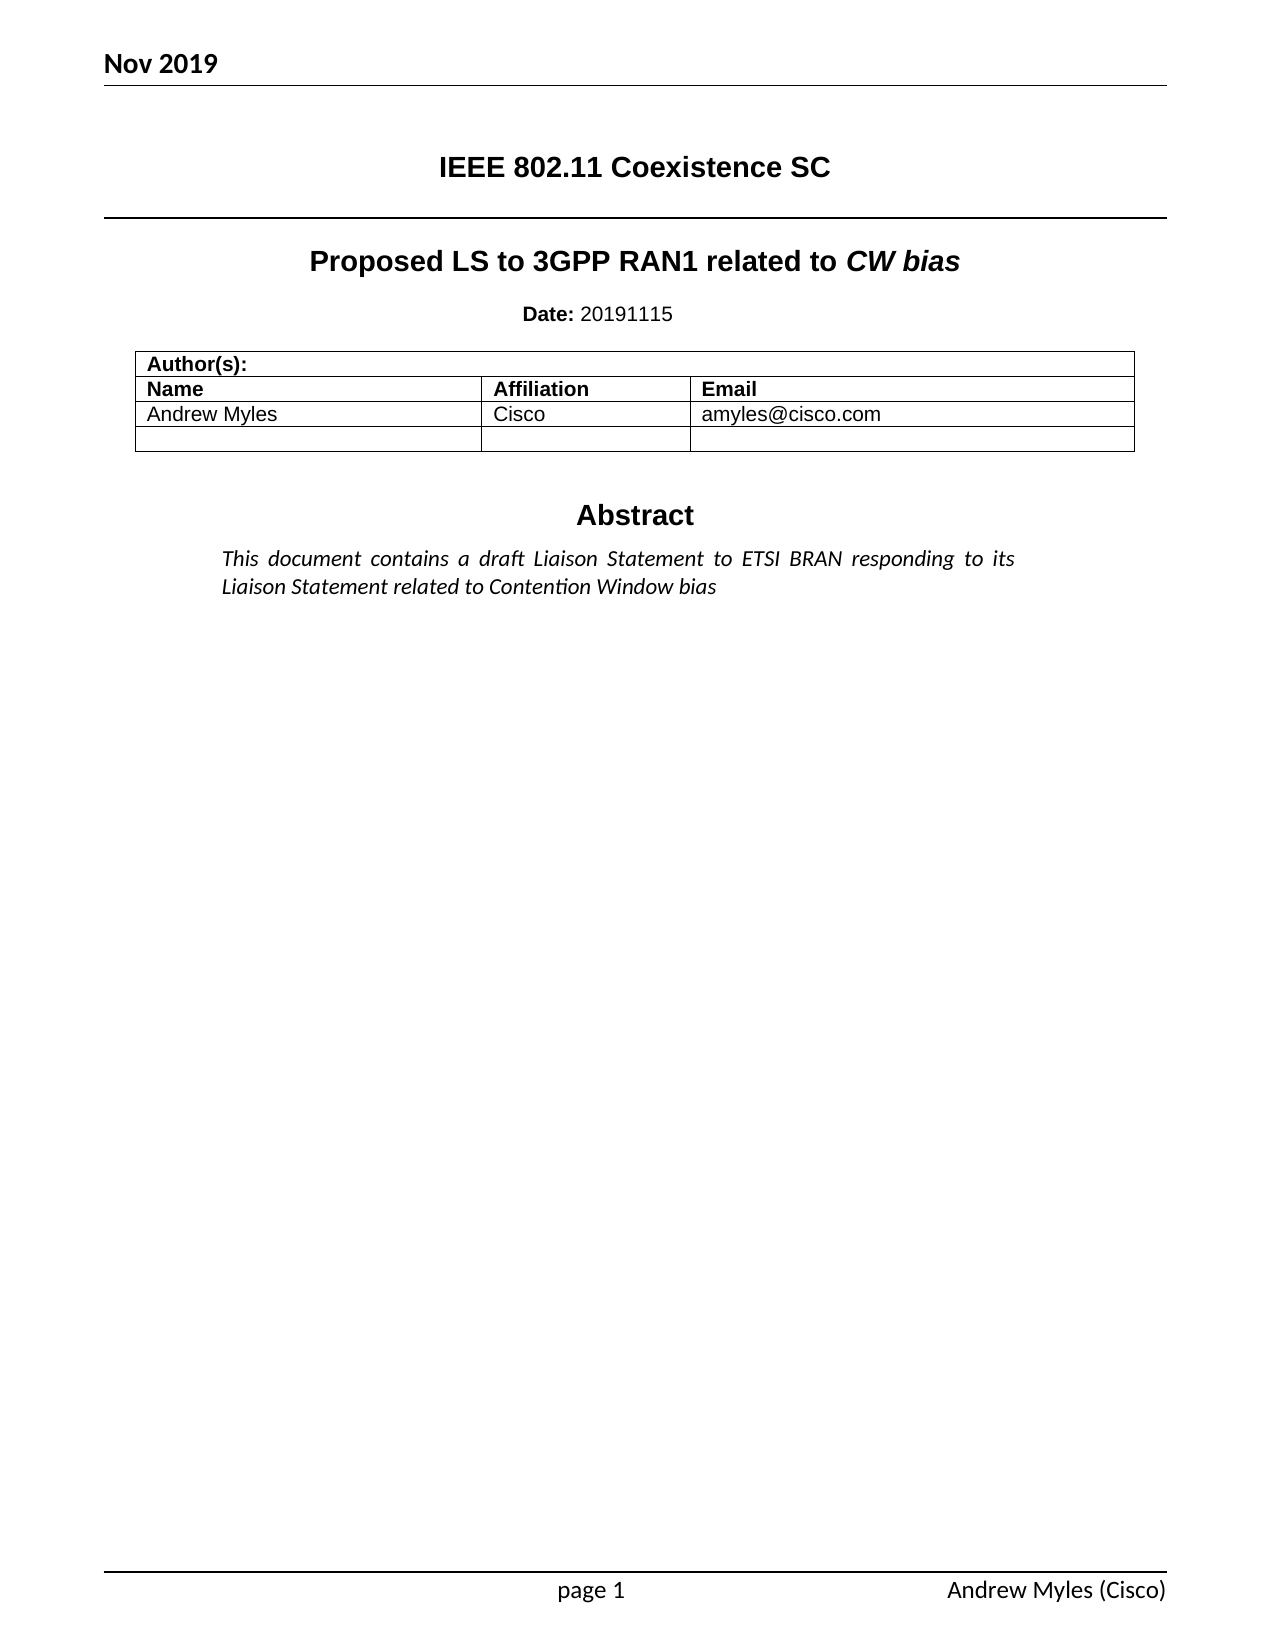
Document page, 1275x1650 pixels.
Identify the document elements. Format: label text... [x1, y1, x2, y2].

text This document contains a draft Liaison Statement to ETSI BRAN responding to its Liaison Statement related to Contention Window bias [222, 544, 1019, 600]
table_cell Name [136, 377, 481, 401]
table_cell Date: 20191115 [135, 302, 1135, 351]
table_cell Cisco [482, 402, 690, 426]
table_cell [482, 427, 690, 451]
table_cell Affiliation [482, 377, 690, 401]
text Abstract [103, 498, 1167, 532]
table_cell [136, 427, 481, 451]
table_cell Andrew Myles [136, 402, 481, 426]
table_cell amyles@cisco.com [691, 402, 1134, 426]
text IEEE 802.11 Coexistence SC [103, 150, 1167, 219]
table_cell Author(s): [136, 352, 1134, 376]
table_header Proposed LS to 3GPP RAN1 related to CW bias [135, 244, 1135, 302]
table_cell Email [691, 377, 1134, 401]
table_cell [691, 427, 1134, 451]
